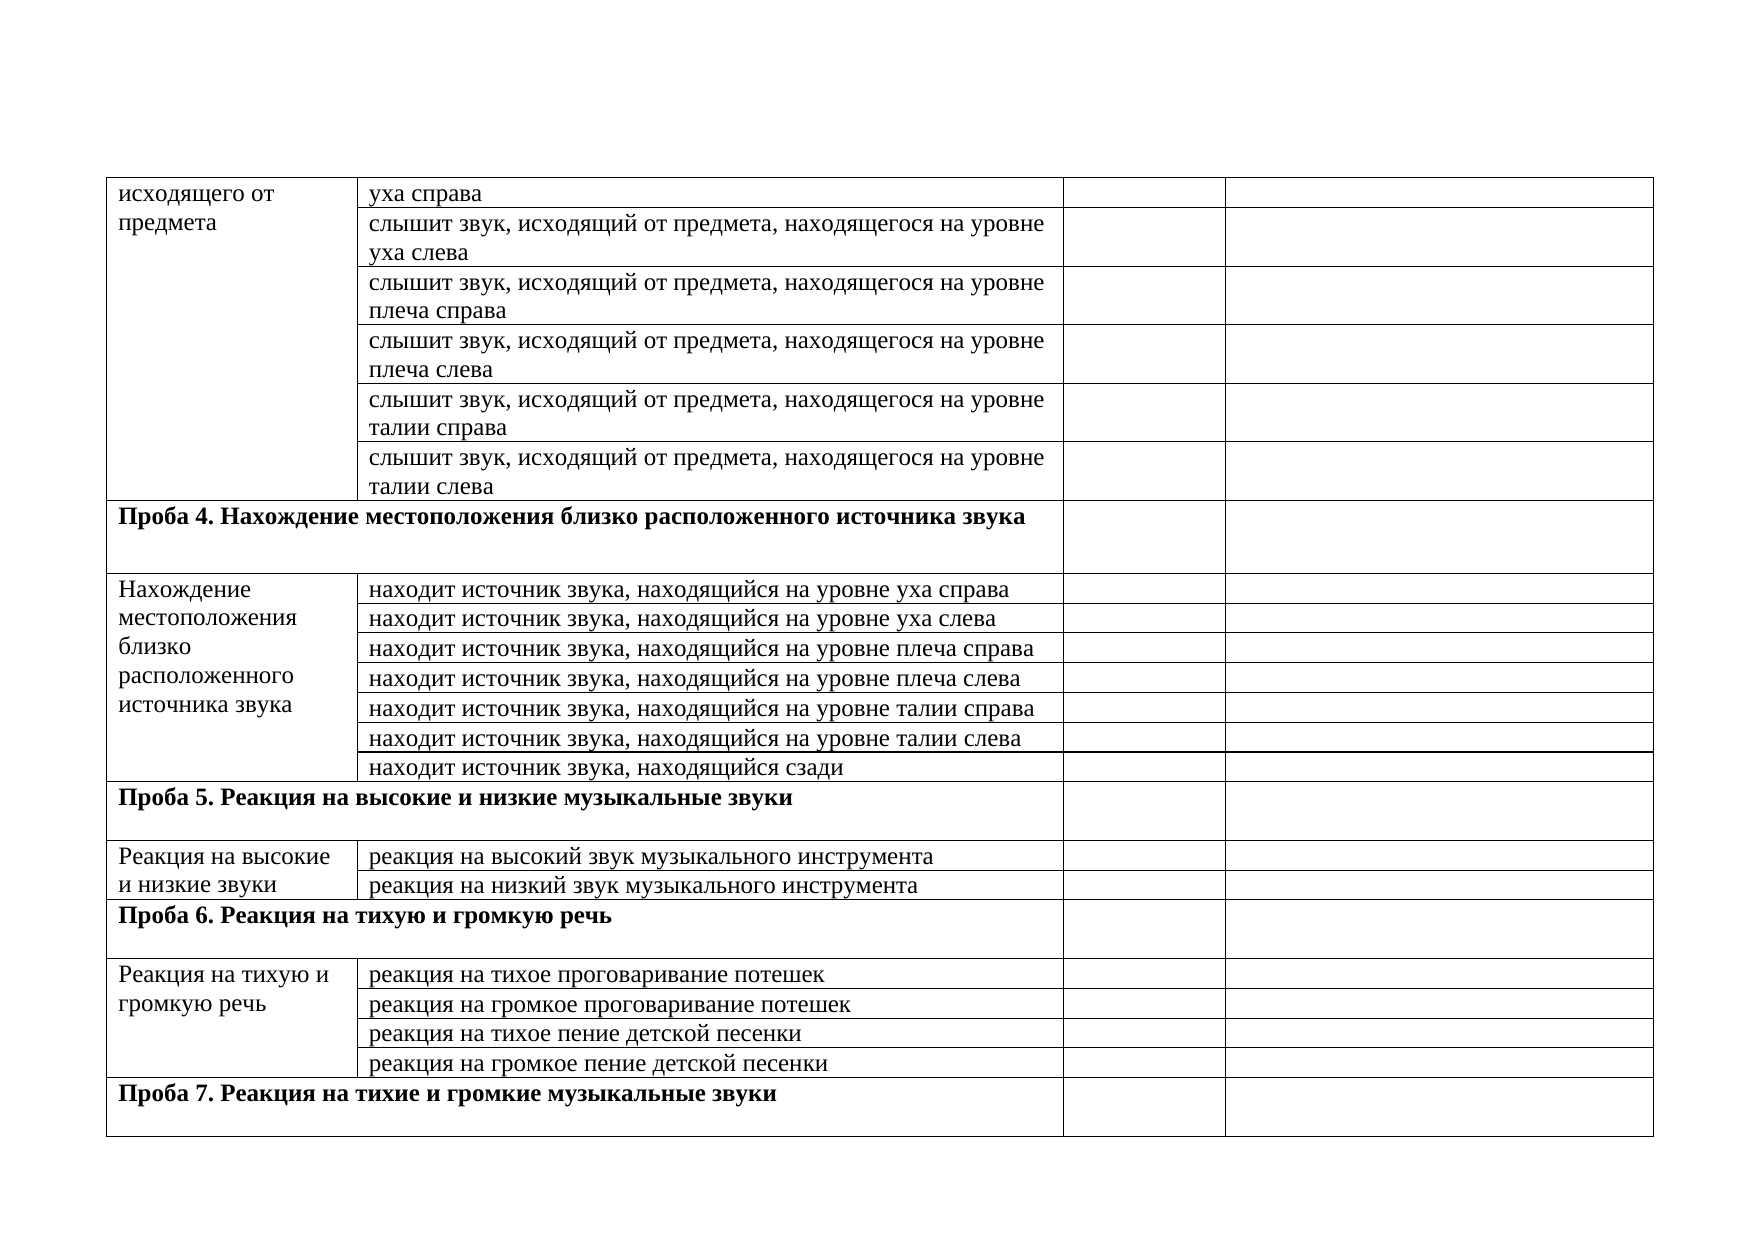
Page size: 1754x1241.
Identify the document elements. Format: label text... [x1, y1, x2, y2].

table_cell [1226, 841, 1653, 869]
table_cell [1226, 753, 1653, 781]
table_cell находит источник звука, находящийся на уровне уха справа [358, 574, 1063, 602]
table_cell [1064, 1019, 1225, 1047]
table_cell [1226, 501, 1653, 573]
table_cell [1064, 753, 1225, 781]
table_cell реакция на тихое пение детской песенки [358, 1019, 1063, 1047]
table_cell [1226, 959, 1653, 988]
table_cell [1226, 574, 1653, 602]
table_cell находит источник звука, находящийся на уровне плеча справа [358, 633, 1063, 662]
table_cell Реакция на тихую и громкую речь [107, 959, 357, 1077]
table_cell реакция на громкое пение детской песенки [358, 1048, 1063, 1077]
table_cell [1064, 574, 1225, 602]
table_cell [1226, 384, 1653, 441]
table_cell [1226, 325, 1653, 383]
table_cell [1064, 604, 1225, 632]
table_cell [1226, 871, 1653, 899]
table_cell реакция на высокий звук музыкального инструмента [358, 841, 1063, 869]
table_cell [1064, 959, 1225, 988]
table_cell [1064, 325, 1225, 383]
table_cell Проба 5. Реакция на высокие и низкие музыкальные звуки [107, 782, 1063, 840]
table_cell слышит звук, исходящий от предмета, находящегося на уровне плеча слева [358, 325, 1063, 383]
table_cell реакция на громкое проговаривание потешек [358, 989, 1063, 1017]
table_cell [1226, 208, 1653, 266]
table_cell слышит звук, исходящий от предмета, находящегося на уровне талии слева [358, 442, 1063, 500]
table_cell находит источник звука, находящийся сзади [358, 753, 1063, 781]
table_cell слышит звук, исходящий от предмета, находящегося на уровне уха слева [358, 208, 1063, 266]
table_cell [1064, 693, 1225, 722]
table_cell [1226, 1048, 1653, 1077]
table_cell [1064, 989, 1225, 1017]
table_cell [1064, 384, 1225, 441]
table_cell [1064, 178, 1225, 207]
table_cell [1226, 693, 1653, 722]
table_cell [1226, 782, 1653, 840]
table_cell [1064, 1048, 1225, 1077]
table_cell находит источник звука, находящийся на уровне талии справа [358, 693, 1063, 722]
table_cell слышит звук, исходящий от предмета, находящегося на уровне талии справа [358, 384, 1063, 441]
table_cell реакция на низкий звук музыкального инструмента [358, 871, 1063, 899]
table_cell [1064, 900, 1225, 958]
table_cell [1226, 633, 1653, 662]
table_cell [1226, 1078, 1653, 1136]
table_cell [1226, 178, 1653, 207]
table_cell [1064, 267, 1225, 324]
table_cell Реакция на высокие и низкие звуки [107, 841, 357, 899]
table_cell [1064, 1078, 1225, 1136]
table_cell Проба 4. Нахождение местоположения близко расположенного источника звука [107, 501, 1063, 573]
table_cell [1226, 989, 1653, 1017]
table_cell находит источник звука, находящийся на уровне талии слева [358, 723, 1063, 751]
table_cell [1064, 782, 1225, 840]
table_cell [1064, 723, 1225, 751]
table_cell [1226, 442, 1653, 500]
table_cell [1064, 663, 1225, 692]
table_cell [1226, 267, 1653, 324]
table_cell [1064, 208, 1225, 266]
table_cell [1226, 604, 1653, 632]
table_cell [1064, 871, 1225, 899]
table_cell [1226, 663, 1653, 692]
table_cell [358, 178, 1063, 207]
table_cell [1064, 442, 1225, 500]
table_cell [107, 178, 357, 500]
table_cell находит источник звука, находящийся на уровне плеча слева [358, 663, 1063, 692]
table_cell [1064, 841, 1225, 869]
table_cell находит источник звука, находящийся на уровне уха слева [358, 604, 1063, 632]
table_cell слышит звук, исходящий от предмета, находящегося на уровне плеча справа [358, 267, 1063, 324]
table_cell [1226, 723, 1653, 751]
table_cell [1064, 633, 1225, 662]
table_cell [1226, 1019, 1653, 1047]
table_cell Проба 7. Реакция на тихие и громкие музыкальные звуки [107, 1078, 1063, 1136]
table_cell [1226, 900, 1653, 958]
table_cell [1064, 501, 1225, 573]
table_cell Нахождение местоположения близко расположенного источника звука [107, 574, 357, 781]
table_cell Проба 6. Реакция на тихую и громкую речь [107, 900, 1063, 958]
table_cell реакция на тихое проговаривание потешек [358, 959, 1063, 988]
